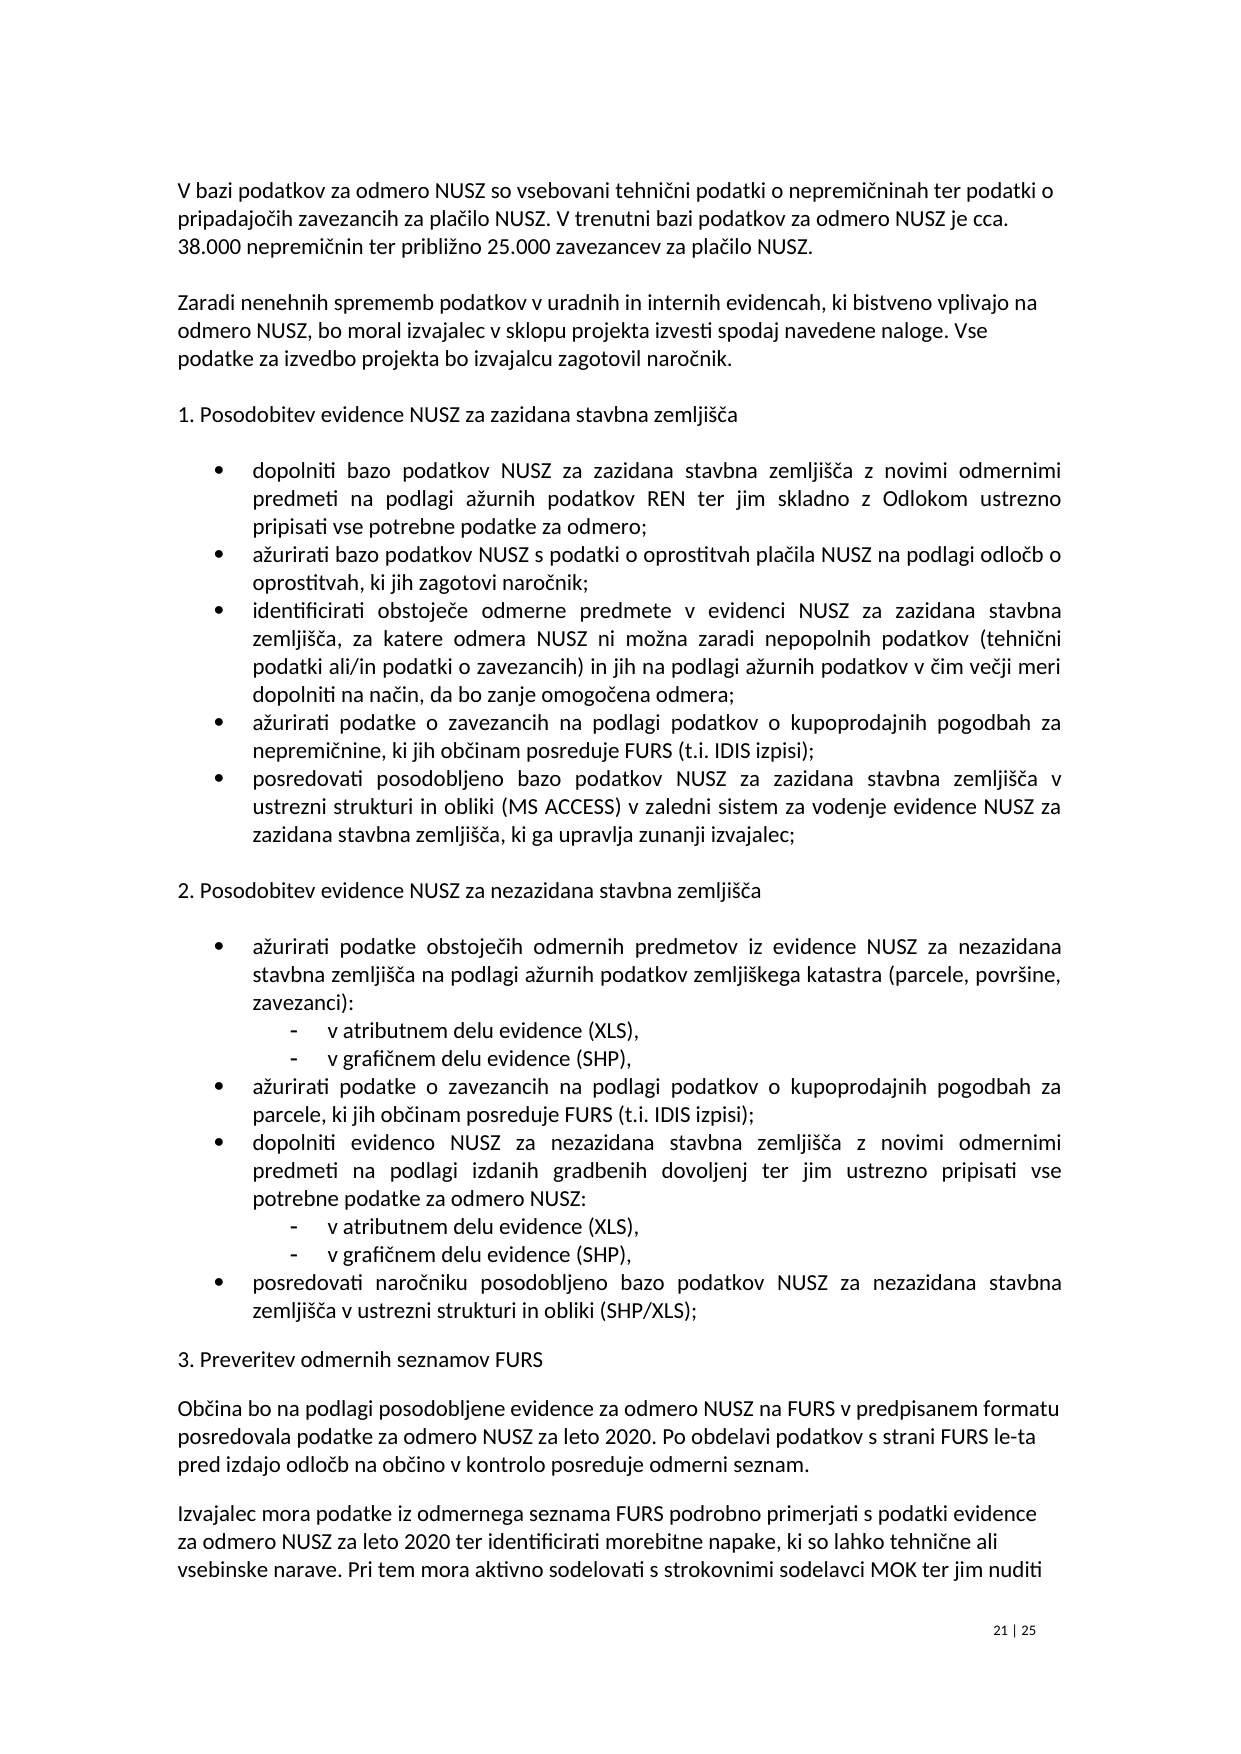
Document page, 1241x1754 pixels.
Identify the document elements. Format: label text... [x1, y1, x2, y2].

list posredovati posodobljeno bazo podatkov NUSZ za zazidana stavbna zemljišča v ustrezni strukturi in obliki (MS ACCESS) v zaledni sistem za vodenje evidence NUSZ za zazidana stavbna zemljišča, ki ga upravlja zunanji izvajalec; [215, 764, 1063, 848]
list dopolniti evidenco NUSZ za nezazidana stavbna zemljišča z novimi odmernimi predmeti na podlagi izdanih gradbenih dovoljenj ter jim ustrezno pripisati vse potrebne podatke za odmero NUSZ: [215, 1128, 1063, 1212]
list ažurirati podatke o zavezancih na podlagi podatkov o kupoprodajnih pogodbah za parcele, ki jih občinam posreduje FURS (t.i. IDIS izpisi); [215, 1072, 1063, 1128]
text Občina bo na podlagi posodobljene evidence za odmero NUSZ na FURS v predpisanem formatu posredovala podatke za odmero NUSZ za leto 2020. Po obdelavi podatkov s strani FURS le-ta pred izdajo odločb na občino v kontrolo posreduje odmerni seznam. [177, 1394, 1063, 1478]
list v atributnem delu evidence (XLS), [290, 1016, 1063, 1044]
text 2. Posodobitev evidence NUSZ za nezazidana stavbna zemljišča [177, 876, 1063, 904]
list posredovati naročniku posodobljeno bazo podatkov NUSZ za nezazidana stavbna zemljišča v ustrezni strukturi in obliki (SHP/XLS); [215, 1268, 1063, 1324]
list dopolniti bazo podatkov NUSZ za zazidana stavbna zemljišča z novimi odmernimi predmeti na podlagi ažurnih podatkov REN ter jim skladno z Odlokom ustrezno pripisati vse potrebne podatke za odmero; [215, 456, 1063, 540]
text V bazi podatkov za odmero NUSZ so vsebovani tehnični podatki o nepremičninah ter podatki o pripadajočih zavezancih za plačilo NUSZ. V trenutni bazi podatkov za odmero NUSZ je cca. 38.000 nepremičnin ter približno 25.000 zavezancev za plačilo NUSZ. [177, 176, 1063, 260]
list v grafičnem delu evidence (SHP), [290, 1241, 1063, 1268]
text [177, 1499, 1063, 1583]
text Zaradi nenehnih sprememb podatkov v uradnih in internih evidencah, ki bistveno vplivajo na odmero NUSZ, bo moral izvajalec v sklopu projekta izvesti spodaj navedene naloge. Vse podatke za izvedbo projekta bo izvajalcu zagotovil naročnik. [177, 288, 1063, 372]
text 1. Posodobitev evidence NUSZ za zazidana stavbna zemljišča [177, 400, 1063, 428]
list ažurirati podatke obstoječih odmernih predmetov iz evidence NUSZ za nezazidana stavbna zemljišča na podlagi ažurnih podatkov zemljiškega katastra (parcele, površine, zavezanci): [215, 932, 1063, 1016]
text 3. Preveritev odmernih seznamov FURS [177, 1345, 1063, 1373]
list ažurirati podatke o zavezancih na podlagi podatkov o kupoprodajnih pogodbah za nepremičnine, ki jih občinam posreduje FURS (t.i. IDIS izpisi); [215, 708, 1063, 764]
list identificirati obstoječe odmerne predmete v evidenci NUSZ za zazidana stavbna zemljišča, za katere odmera NUSZ ni možna zaradi nepopolnih podatkov (tehnični podatki ali/in podatki o zavezancih) in jih na podlagi ažurnih podatkov v čim večji meri dopolniti na način, da bo zanje omogočena odmera; [215, 596, 1063, 708]
list v grafičnem delu evidence (SHP), [290, 1044, 1063, 1072]
list v atributnem delu evidence (XLS), [290, 1212, 1063, 1241]
list ažurirati bazo podatkov NUSZ s podatki o oprostitvah plačila NUSZ na podlagi odločb o oprostitvah, ki jih zagotovi naročnik; [215, 540, 1063, 596]
